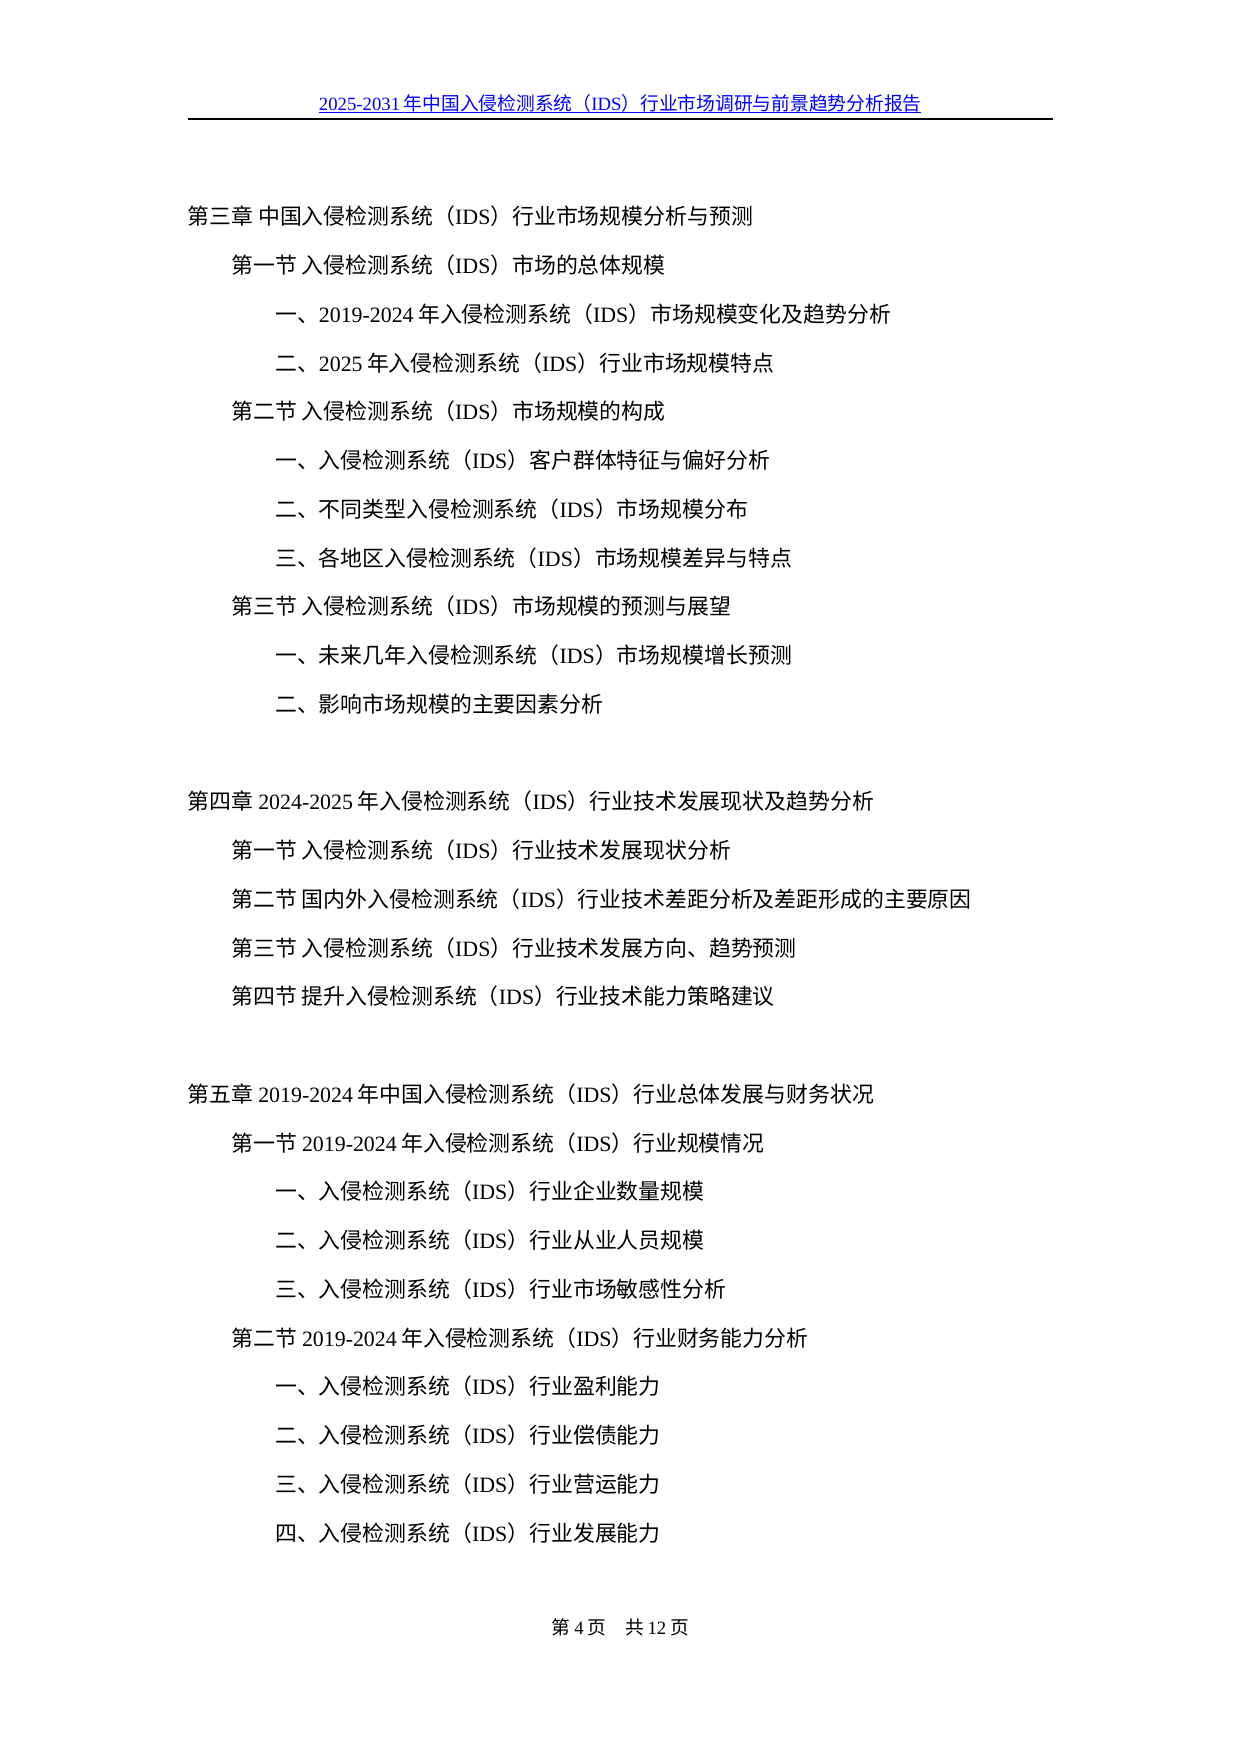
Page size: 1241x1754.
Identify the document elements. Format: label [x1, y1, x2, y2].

text [187, 150, 1053, 1548]
